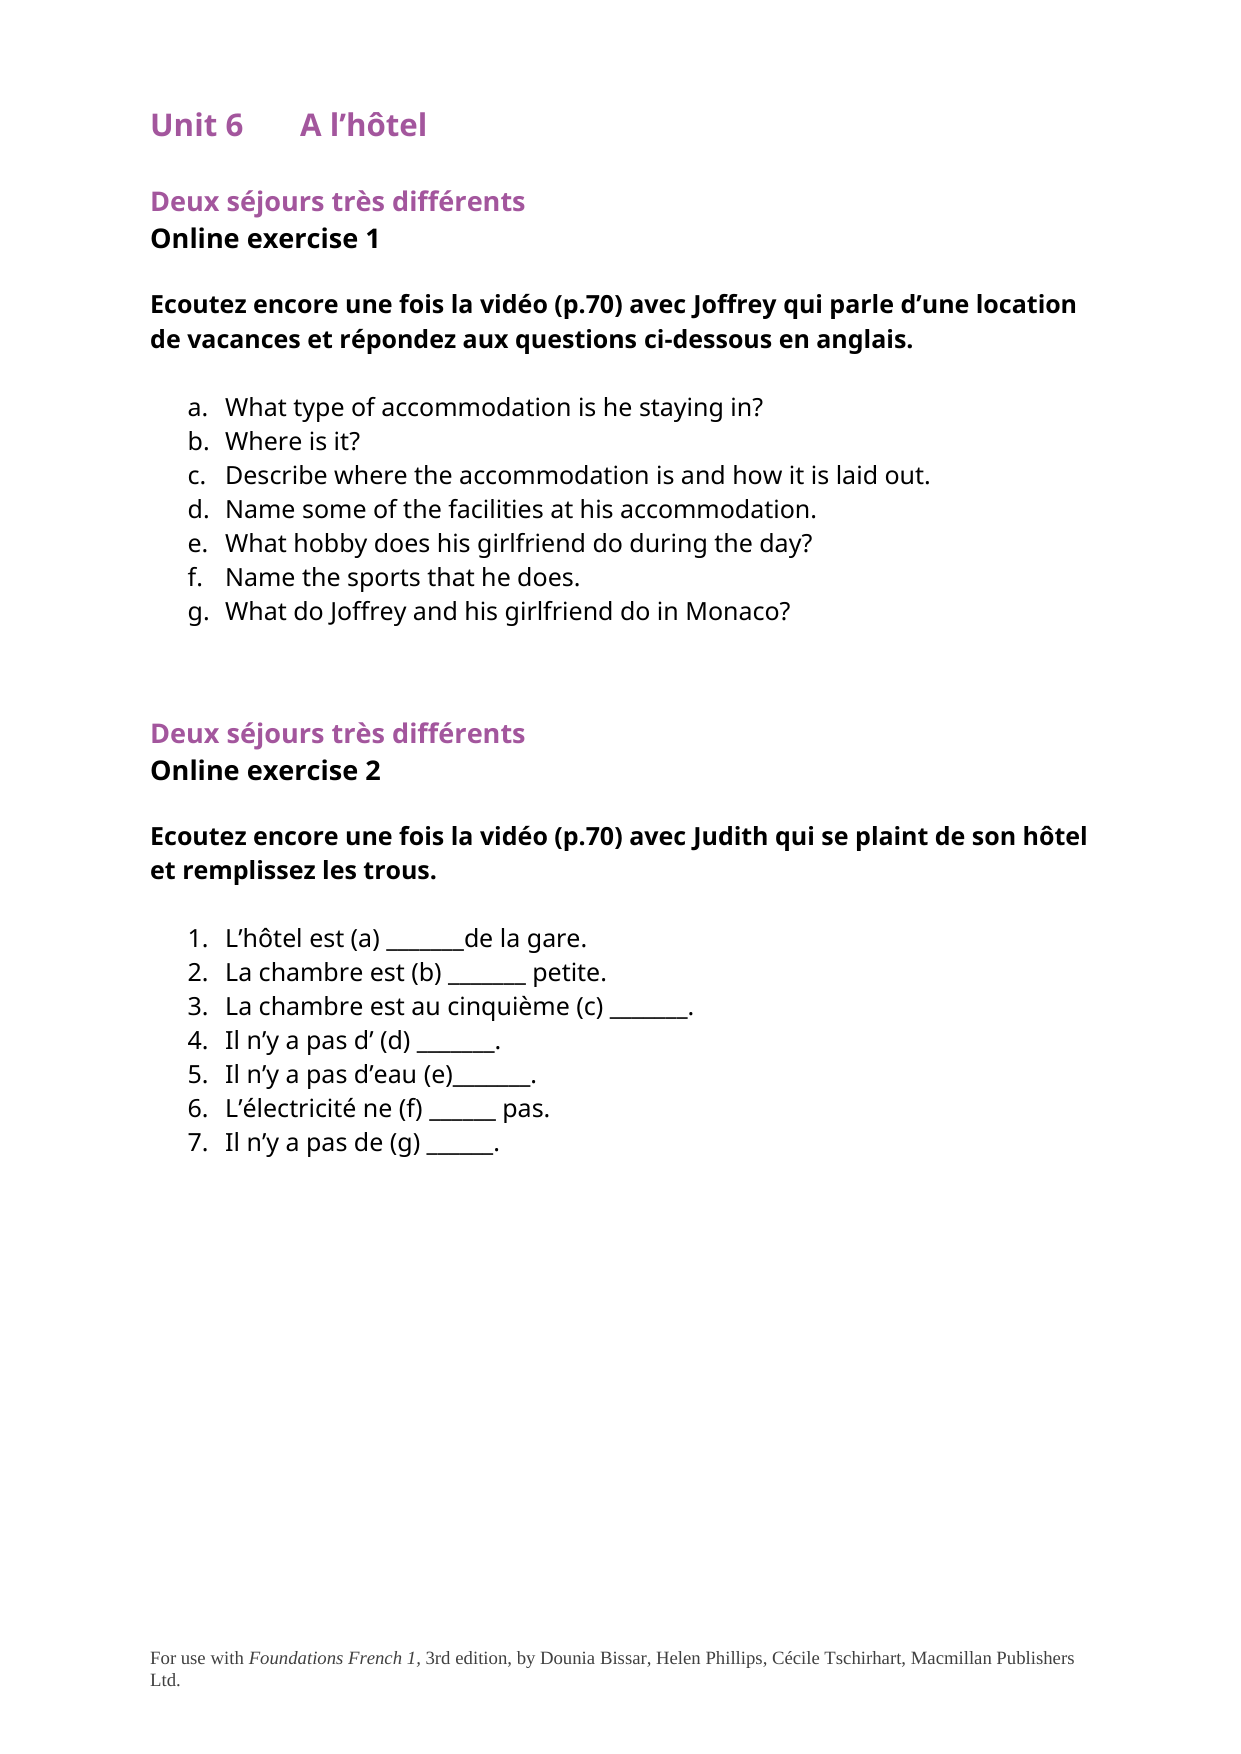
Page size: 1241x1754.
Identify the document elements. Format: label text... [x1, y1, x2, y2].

text Unit 6 A l’hôtel [150, 103, 1090, 146]
text Online exercise 2 [150, 751, 1090, 788]
text Deux séjours très différents [150, 714, 1090, 751]
list La chambre est au cinquième (c) _______. [187, 989, 1090, 1023]
list L’électricité ne (f) ______ pas. [187, 1091, 1090, 1125]
list What hobby does his girlfriend do during the day? [187, 526, 1090, 560]
list L’hôtel est (a) _______de la gare. [187, 921, 1090, 954]
list Name some of the facilities at his accommodation. [187, 492, 1090, 526]
list Il n’y a pas d’eau (e)_______. [187, 1057, 1090, 1091]
list What type of accommodation is he staying in? [187, 389, 1090, 423]
list What do Joffrey and his girlfriend do in Monaco? [187, 594, 1090, 628]
text Deux séjours très différents [150, 183, 1090, 220]
text Online exercise 1 [150, 220, 1090, 257]
list La chambre est (b) _______ petite. [187, 954, 1090, 989]
list Il n’y a pas de (g) ______. [187, 1125, 1090, 1159]
text Ecoutez encore une fois la vidéo (p.70) avec Joffrey qui parle d’une location de vacances et répondez aux questions ci-dessous en anglais. [150, 287, 1090, 355]
list Il n’y a pas d’ (d) _______. [187, 1023, 1090, 1057]
list Where is it? [187, 423, 1090, 457]
list Describe where the accommodation is and how it is laid out. [187, 457, 1090, 492]
text Ecoutez encore une fois la vidéo (p.70) avec Judith qui se plaint de son hôtel et remplissez les trous. [150, 818, 1090, 886]
list Name the sports that he does. [187, 560, 1090, 594]
